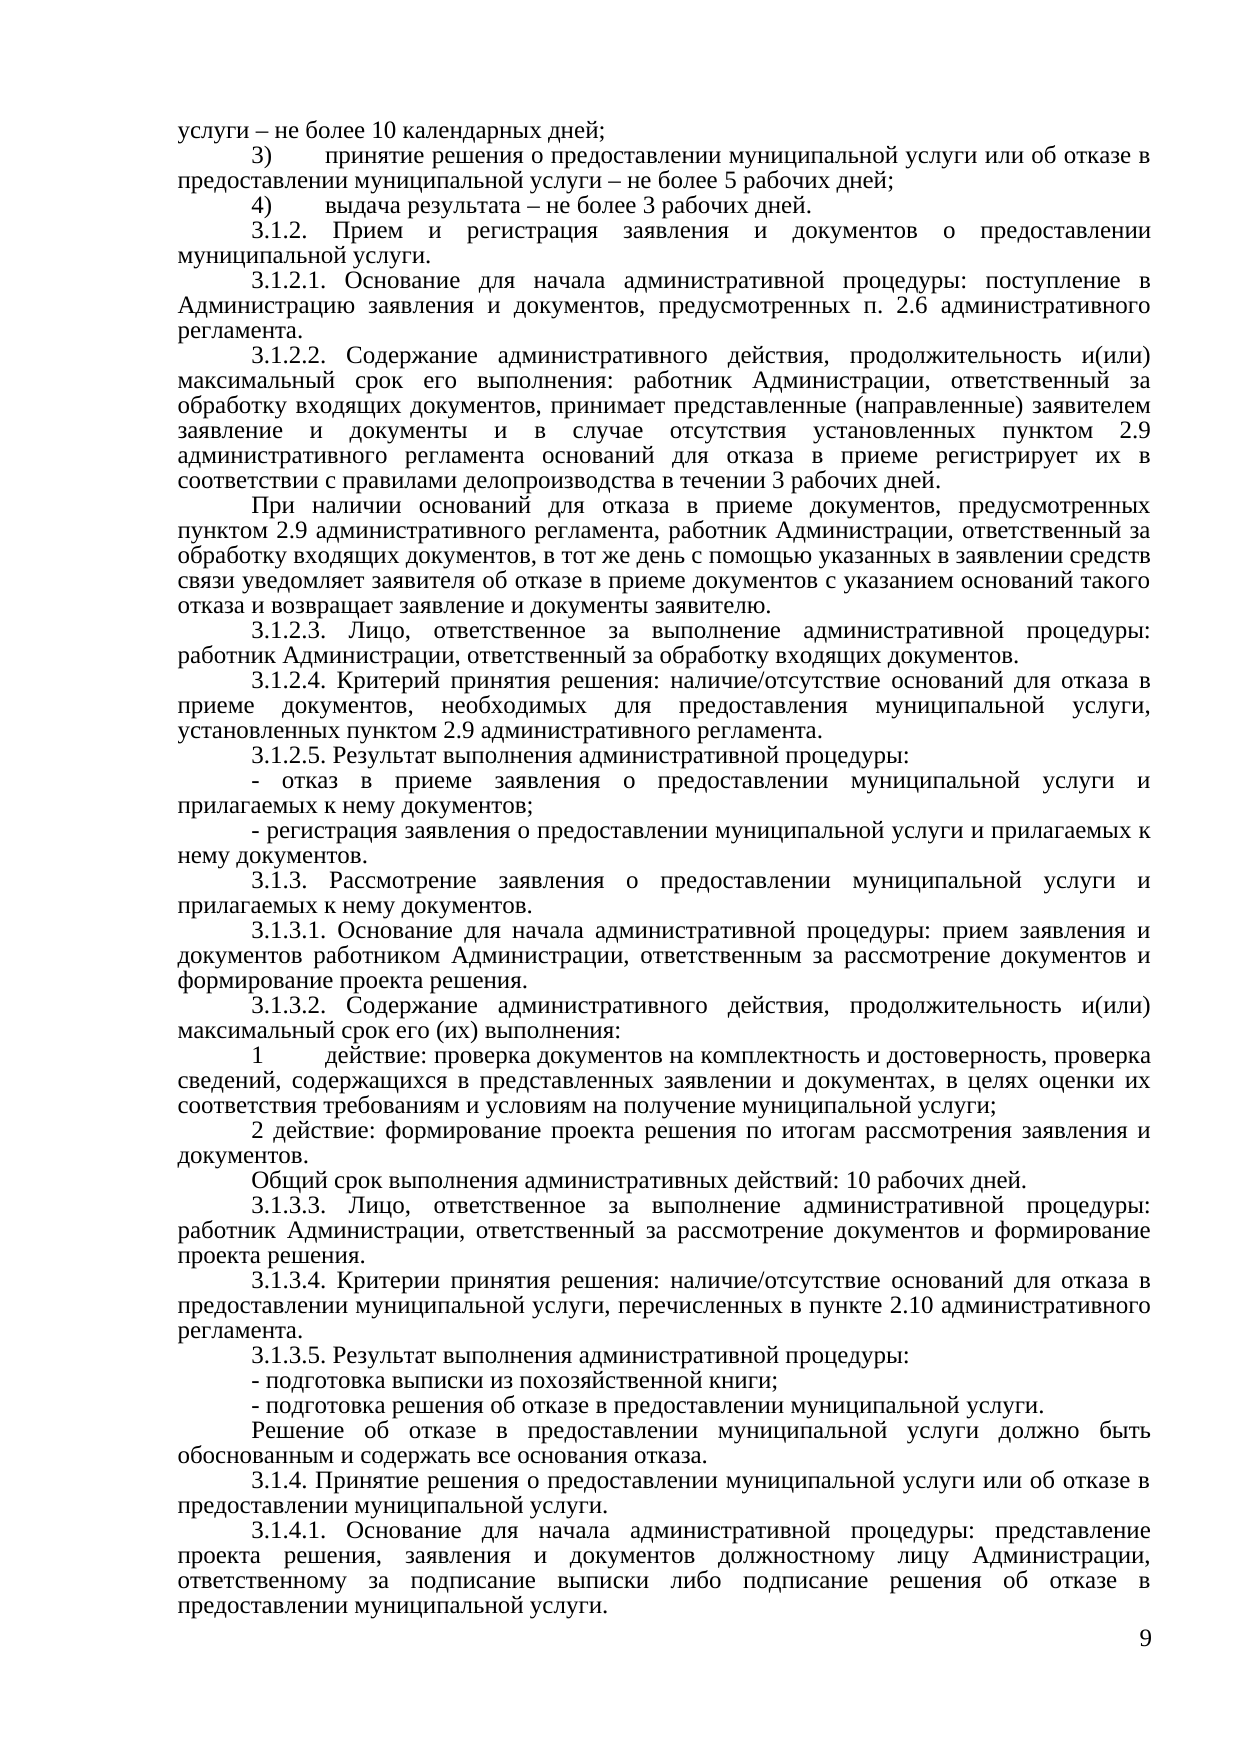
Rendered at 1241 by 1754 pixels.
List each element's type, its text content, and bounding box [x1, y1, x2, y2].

text 3.1.2.5. Результат выполнения административной процедуры: [177, 743, 1152, 768]
text 2 действие: формирование проекта решения по итогам рассмотрения заявления и документов. [177, 1118, 1152, 1168]
text 3.1.2.1. Основание для начала административной процедуры: поступление в Администрацию заявления и документов, предусмотренных п. 2.6 административного регламента. [177, 268, 1152, 343]
text При наличии оснований для отказа в приеме документов, предусмотренных пунктом 2.9 административного регламента, работник Администрации, ответственный за обработку входящих документов, в тот же день с помощью указанных в заявлении средств связи уведомляет заявителя об отказе в приеме документов с указанием оснований такого отказа и возвращает заявление и документы заявителю. [177, 493, 1152, 618]
text 3.1.3.5. Результат выполнения административной процедуры: [177, 1343, 1152, 1368]
text Решение об отказе в предоставлении муниципальной услуги должно быть обоснованным и содержать все основания отказа. [177, 1418, 1152, 1468]
text Общий срок выполнения административных действий: 10 рабочих дней. [177, 1168, 1152, 1193]
text 3.1.2.2. Содержание административного действия, продолжительность и(или) максимальный срок его выполнения: работник Администрации, ответственный за обработку входящих документов, принимает представленные (направленные) заявителем заявление и документы и в случае отсутствия установленных пунктом 2.9 административного регламента оснований для отказа в приеме регистрирует их в соответствии с правилами делопроизводства в течении 3 рабочих дней. [177, 343, 1152, 493]
text 3.1.4. Принятие решения о предоставлении муниципальной услуги или об отказе в предоставлении муниципальной услуги. [177, 1468, 1152, 1518]
text 3.1.3.4. Критерии принятия решения: наличие/отсутствие оснований для отказа в предоставлении муниципальной услуги, перечисленных в пункте 2.10 административного регламента. [177, 1268, 1152, 1343]
text 3.1.3.3. Лицо, ответственное за выполнение административной процедуры: работник Администрации, ответственный за рассмотрение документов и формирование проекта решения. [177, 1193, 1152, 1268]
text 3.1.2. Прием и регистрация заявления и документов о предоставлении муниципальной услуги. [177, 218, 1152, 268]
text 3.1.3.2. Содержание административного действия, продолжительность и(или) максимальный срок его (их) выполнения: [177, 993, 1152, 1043]
text 3.1.2.4. Критерий принятия решения: наличие/отсутствие оснований для отказа в приеме документов, необходимых для предоставления муниципальной услуги, установленных пунктом 2.9 административного регламента. [177, 668, 1152, 743]
list действие: проверка документов на комплектность и достоверность, проверка сведений, содержащихся в представленных заявлении и документах, в целях оценки их соответствия требованиям и условиям на получение муниципальной услуги; [177, 1043, 1152, 1118]
text - регистрация заявления о предоставлении муниципальной услуги и прилагаемых к нему документов. [177, 818, 1152, 868]
text 3.1.3.1. Основание для начала административной процедуры: прием заявления и документов работником Администрации, ответственным за рассмотрение документов и формирование проекта решения. [177, 918, 1152, 993]
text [177, 118, 1152, 143]
text - подготовка решения об отказе в предоставлении муниципальной услуги. [177, 1393, 1152, 1418]
text 3.1.2.3. Лицо, ответственное за выполнение административной процедуры: работник Администрации, ответственный за обработку входящих документов. [177, 618, 1152, 668]
text 3) принятие решения о предоставлении муниципальной услуги или об отказе в предоставлении муниципальной услуги – не более 5 рабочих дней; [177, 143, 1152, 193]
text 3.1.3. Рассмотрение заявления о предоставлении муниципальной услуги и прилагаемых к нему документов. [177, 868, 1152, 918]
text 4) выдача результата – не более 3 рабочих дней. [177, 193, 1152, 218]
text 3.1.4.1. Основание для начала административной процедуры: представление проекта решения, заявления и документов должностному лицу Администрации, ответственному за подписание выписки либо подписание решения об отказе в предоставлении муниципальной услуги. [177, 1518, 1152, 1618]
text - подготовка выписки из похозяйственной книги; [177, 1368, 1152, 1393]
text - отказ в приеме заявления о предоставлении муниципальной услуги и прилагаемых к нему документов; [177, 768, 1152, 818]
